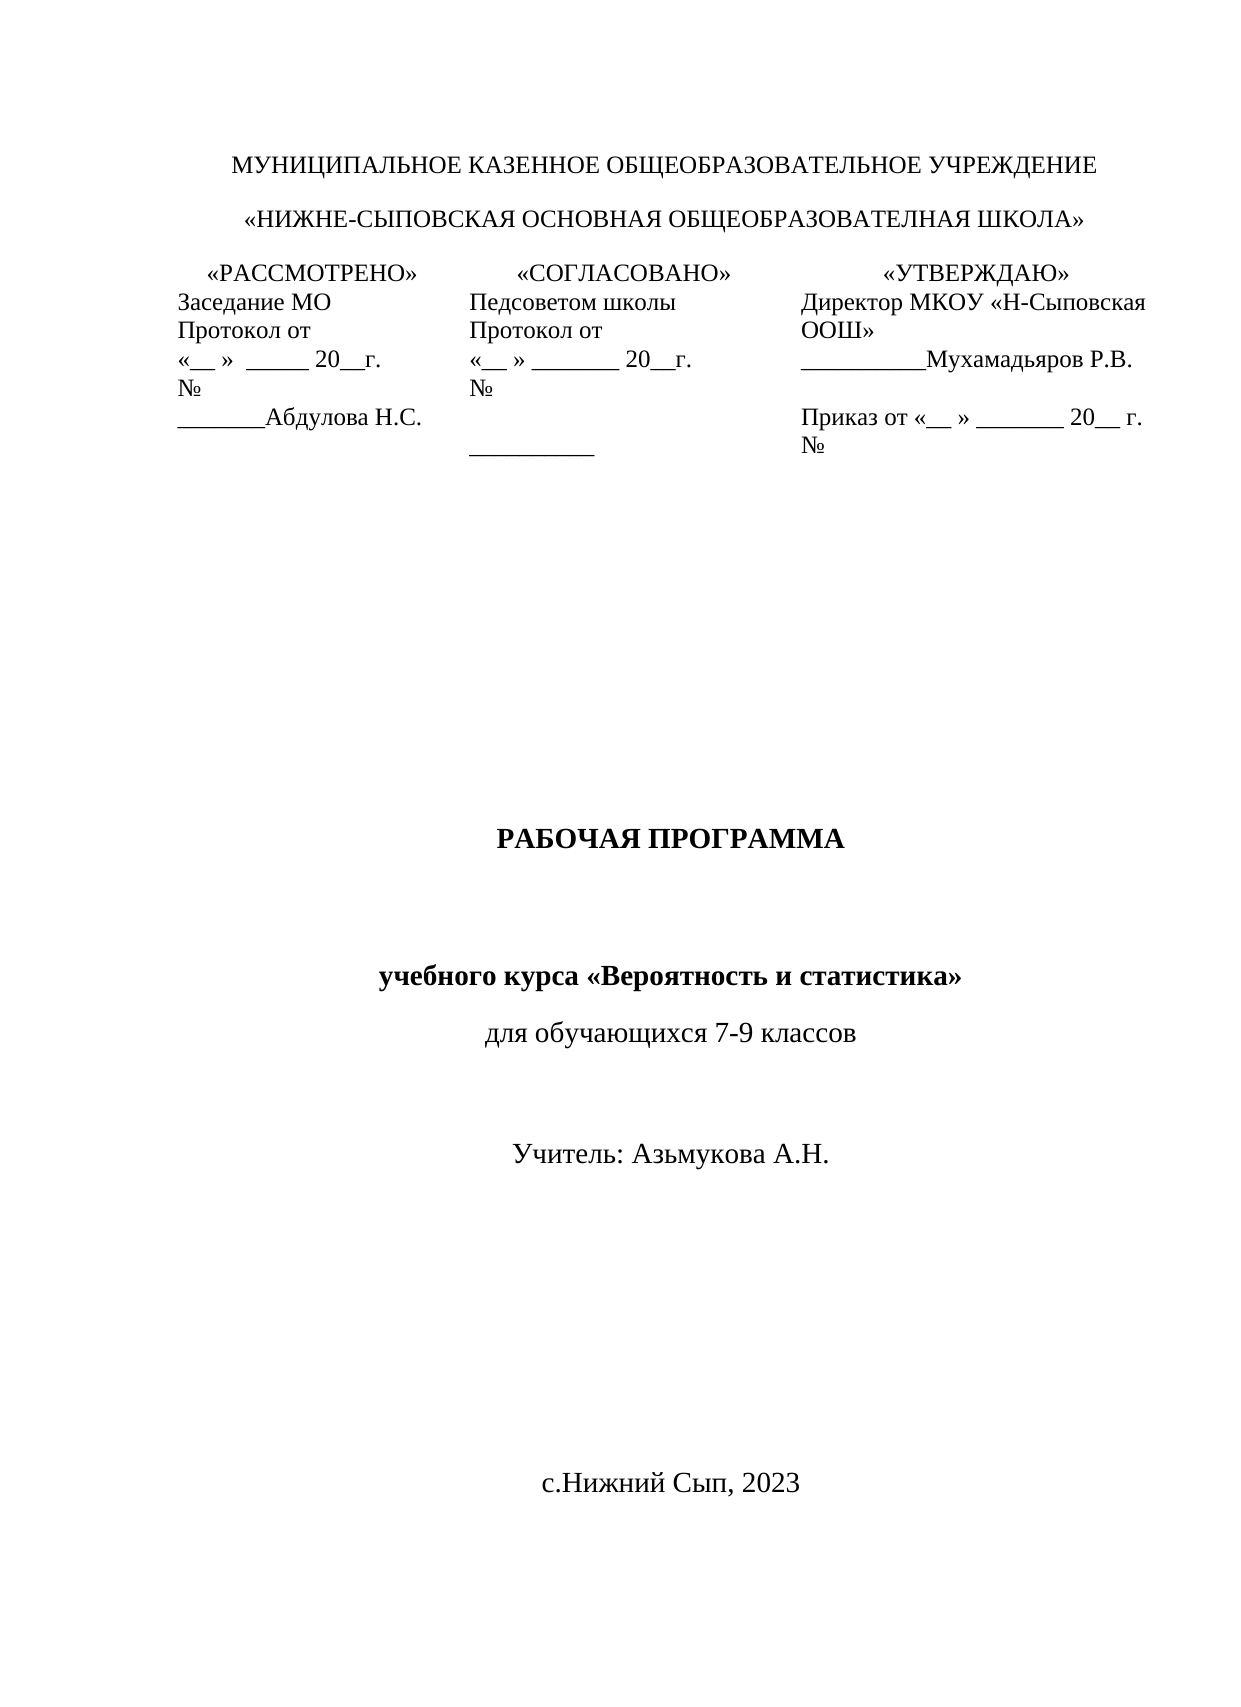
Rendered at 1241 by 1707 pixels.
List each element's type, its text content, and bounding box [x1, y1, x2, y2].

text учебного курса «Вероятность и статистика» [190, 958, 1152, 992]
text МУНИЦИПАЛЬНОЕ КАЗЕННОЕ ОБЩЕОБРАЗОВАТЕЛЬНОЕ УЧРЕЖДЕНИЕ [177, 150, 1152, 179]
text «НИЖНЕ-СЫПОВСКАЯ ОСНОВНАЯ ОБЩЕОБРАЗОВАТЕЛНАЯ ШКОЛА» [177, 204, 1152, 233]
table_header «УТВЕРЖДАЮ» Директор МКОУ «Н-Сыповская ООШ» __________Мухамадьяров Р.В. Приказ от «__ » _______ 20__ г. № [790, 258, 1163, 661]
table_header «СОГЛАСОВАНО» Педсоветом школы Протокол от «__ » _______ 20__г. № __________ [458, 258, 789, 661]
table_header «РАССМОТРЕНО» Заседание МО Протокол от «__ » _____ 20__г. № _______Абдулова Н.С. [166, 258, 458, 661]
text для обучающихся 7-9 классов [190, 1015, 1152, 1049]
text РАБОЧАЯ ПРОГРАММА [190, 821, 1152, 855]
text Учитель: Азьмукова А.Н. [190, 1137, 1152, 1170]
text с.Нижний Сып, 2023 [190, 1465, 1152, 1498]
